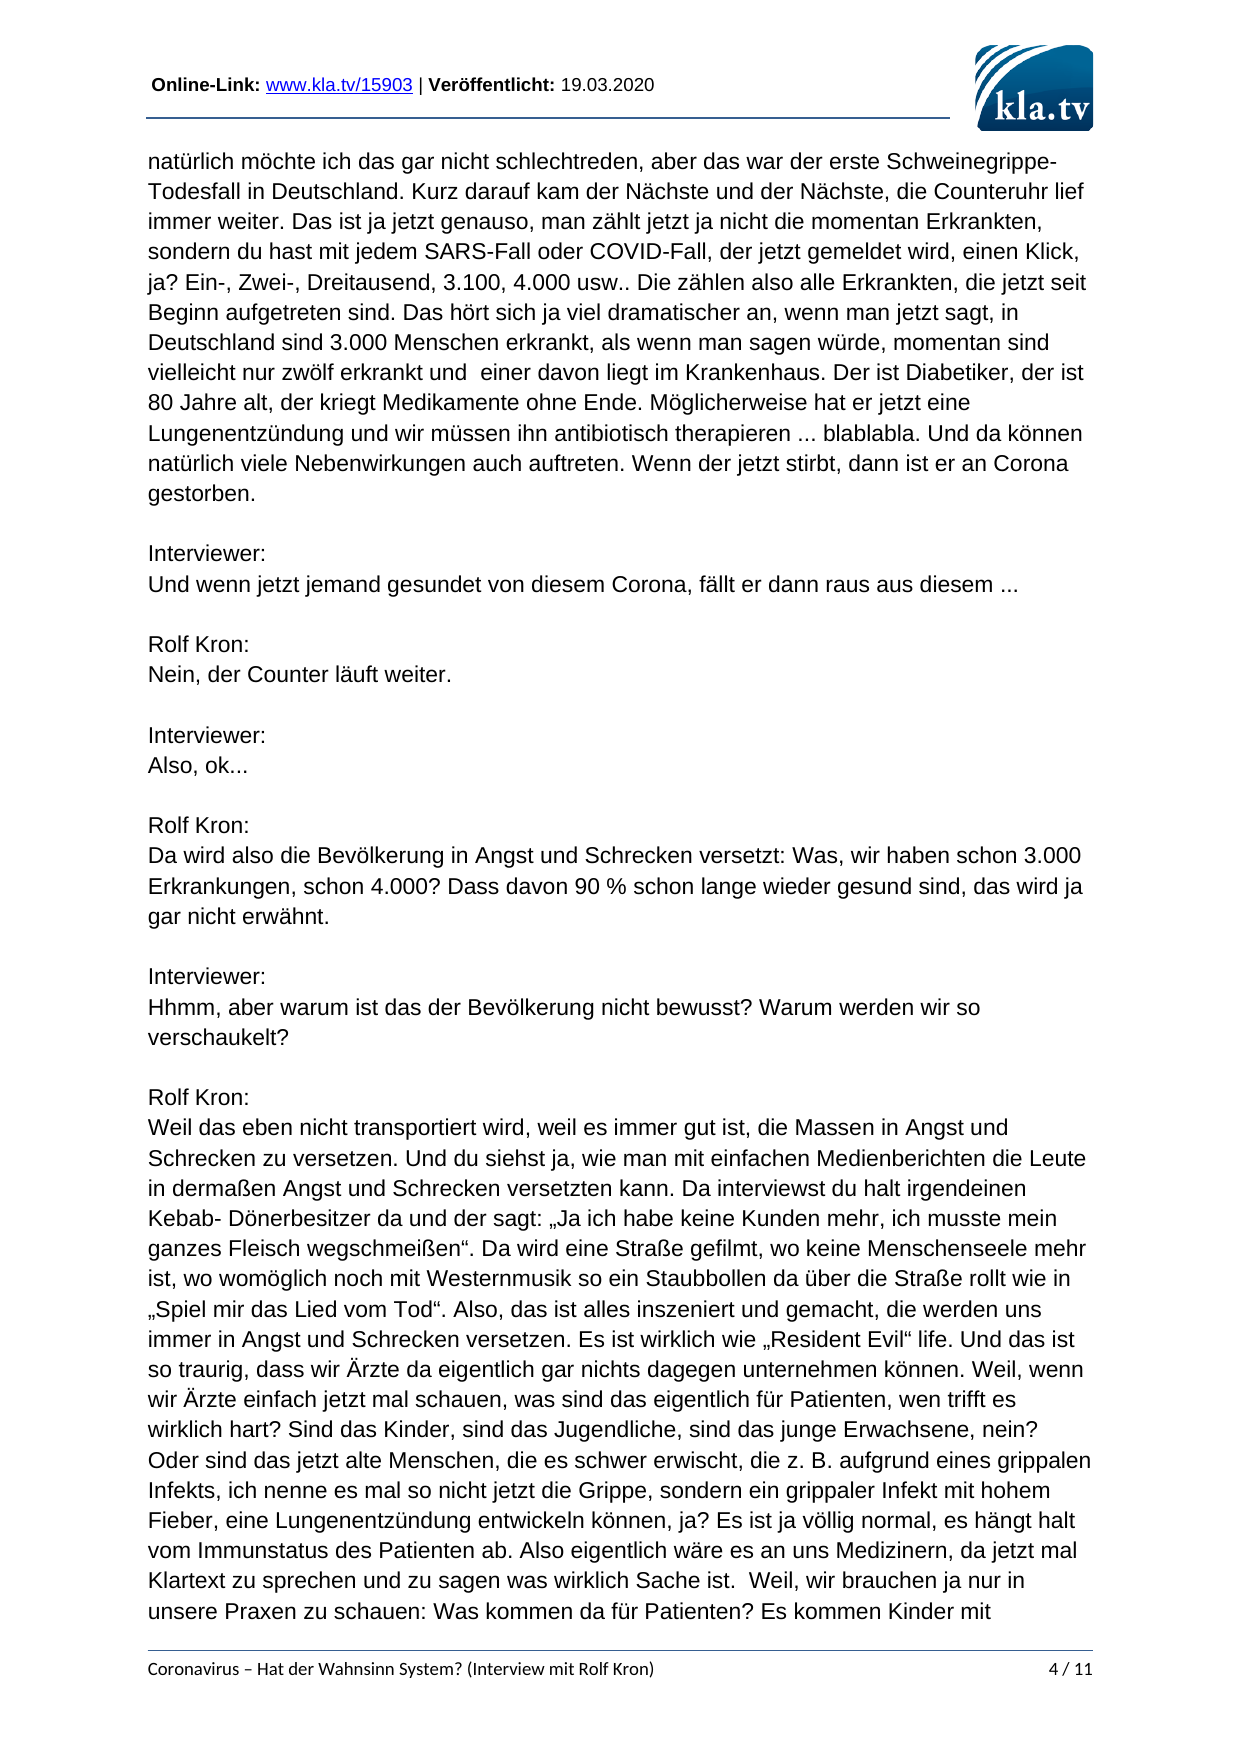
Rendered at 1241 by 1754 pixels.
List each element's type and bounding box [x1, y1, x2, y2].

text [148, 148, 1093, 1624]
